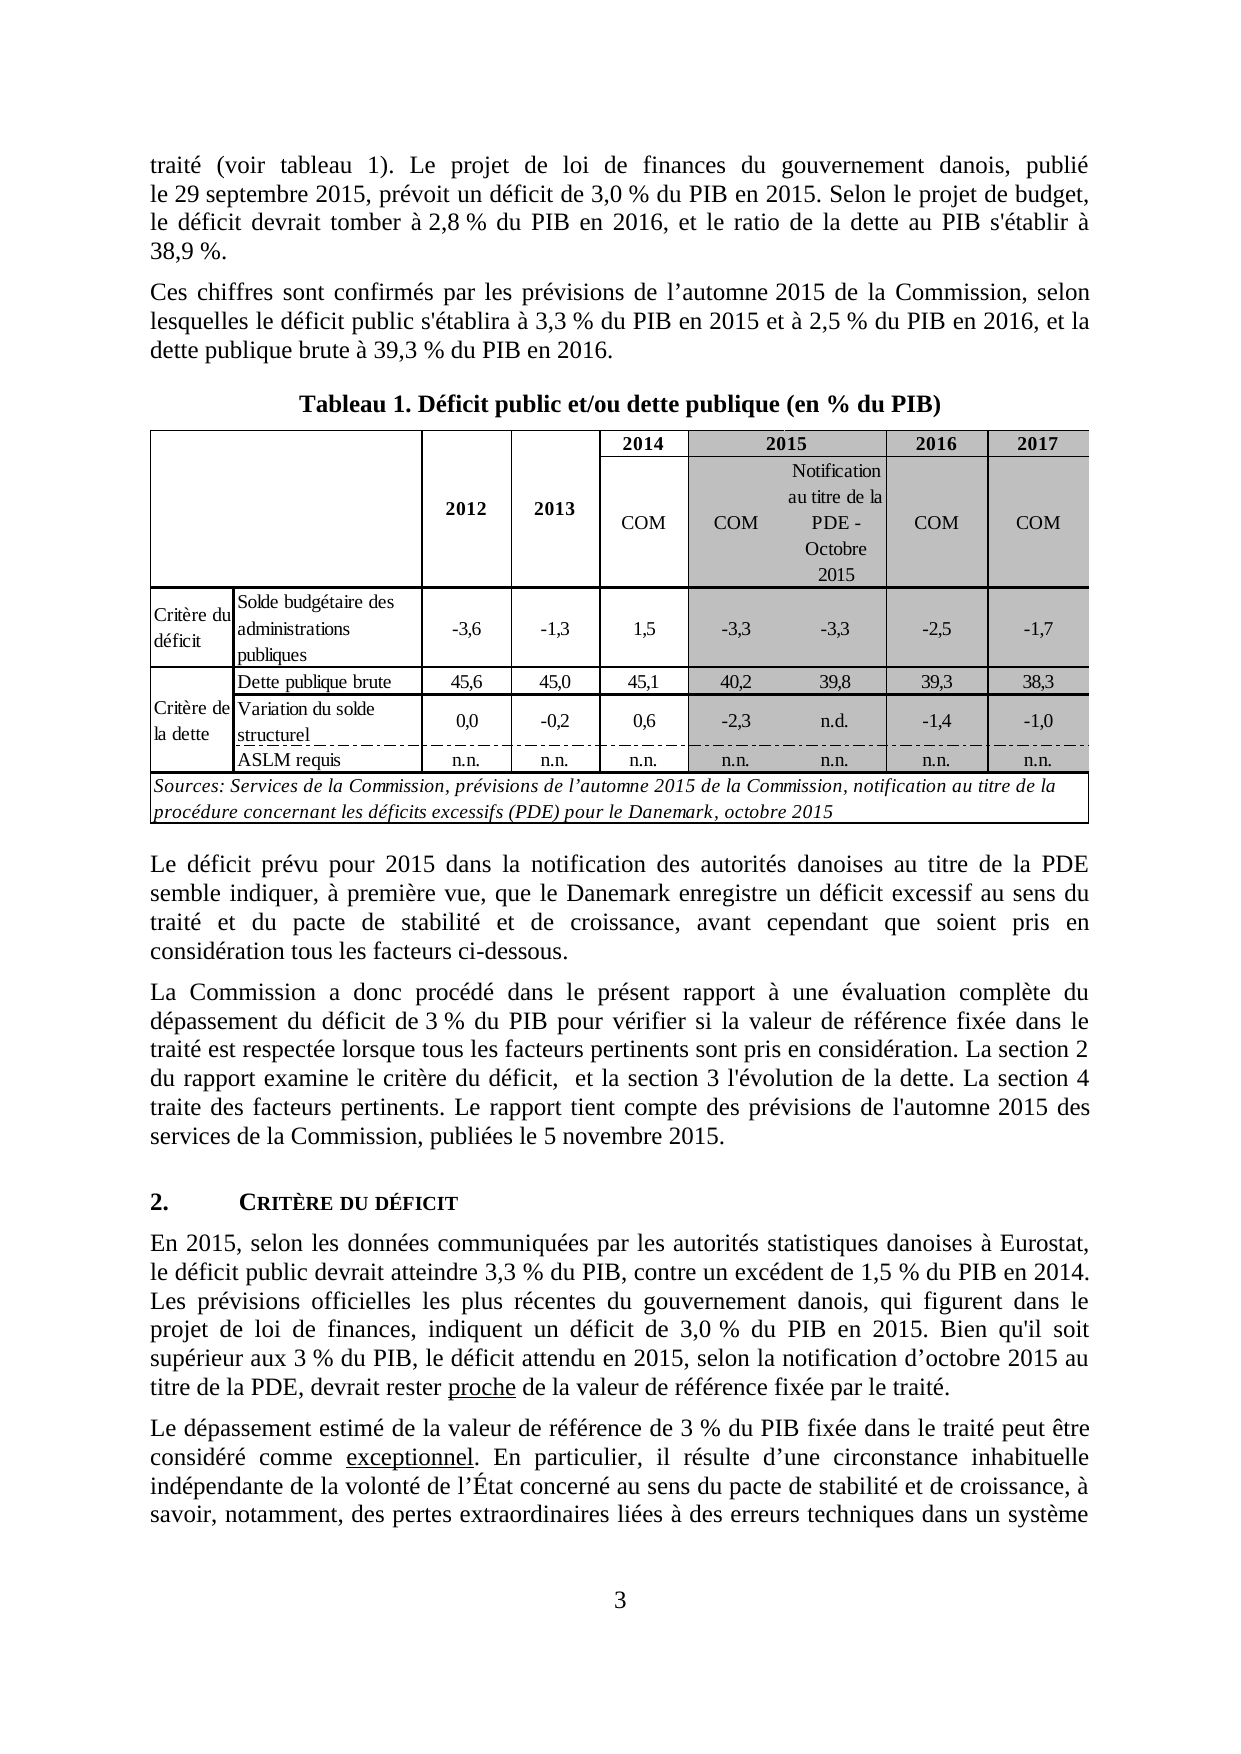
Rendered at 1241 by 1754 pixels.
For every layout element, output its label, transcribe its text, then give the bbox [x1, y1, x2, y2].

text La Commission a donc procédé dans le présent rapport à une évaluation complète du dépassement du déficit de 3 % du PIB pour vérifier si la valeur de référence fixée dans le traité est respectée lorsque tous les facteurs pertinents sont pris en considération. La section 2 du rapport examine le critère du déficit, et la section 3 l'évolution de la dette. La section 4 traite des facteurs pertinents. Le rapport tient compte des prévisions de l'automne 2015 des services de la Commission, publiées le 5 novembre 2015. [150, 977, 1090, 1149]
text En 2015, selon les données communiquées par les autorités statistiques danoises à Eurostat, le déficit public devrait atteindre 3,3 % du PIB, contre un excédent de 1,5 % du PIB en 2014. Les prévisions officielles les plus récentes du gouvernement danois, qui figurent dans le projet de loi de finances, indiquent un déficit de 3,0 % du PIB en 2015. Bien qu'il soit supérieur aux 3 % du PIB, le déficit attendu en 2015, selon la notification d’octobre 2015 au titre de la PDE, devrait rester proche de la valeur de référence fixée par le traité. [150, 1228, 1090, 1401]
text Le déficit prévu pour 2015 dans la notification des autorités danoises au titre de la PDE semble indiquer, à première vue, que le Danemark enregistre un déficit excessif au sens du traité et du pacte de stabilité et de croissance, avant cependant que soient pris en considération tous les facteurs ci-dessous. [150, 849, 1090, 964]
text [150, 1413, 1090, 1528]
text Tableau 1. Déficit public et/ou dette publique (en % du PIB) [150, 389, 1090, 417]
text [150, 150, 1090, 265]
text Ces chiffres sont confirmés par les prévisions de l’automne 2015 de la Commission, selon lesquelles le déficit public s'établira à 3,3 % du PIB en 2015 et à 2,5 % du PIB en 2016, et la dette publique brute à 39,3 % du PIB en 2016. [150, 277, 1090, 364]
subtitle 2. Critère du déficit [150, 1187, 1090, 1216]
